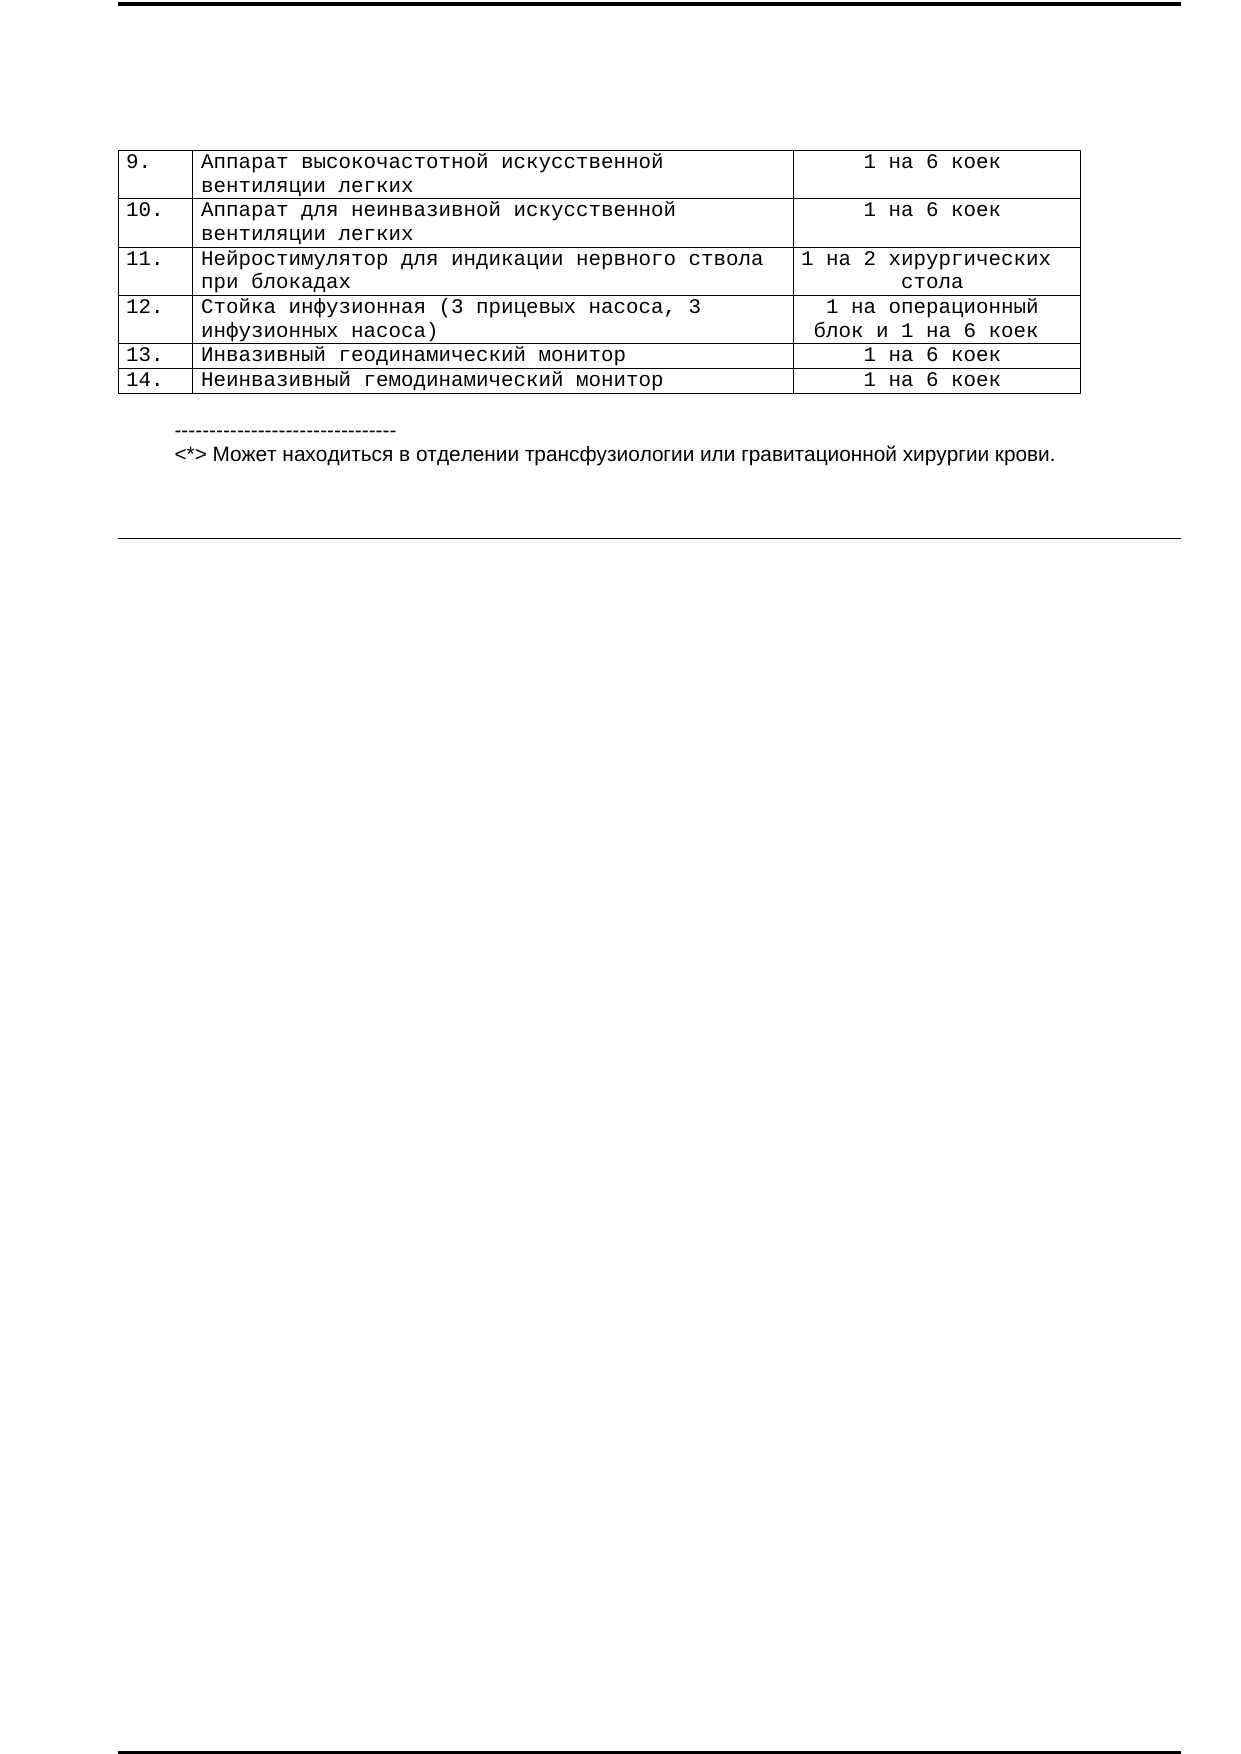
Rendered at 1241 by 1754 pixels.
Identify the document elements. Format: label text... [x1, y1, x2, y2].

table_cell 13. [119, 344, 192, 368]
table_cell 11. [119, 248, 192, 295]
table_cell Инвазивный геодинамический монитор [193, 344, 793, 368]
table_cell 1 на 6 коек [794, 369, 1080, 393]
table_cell 1 на 6 коек [794, 344, 1080, 368]
table_cell 1 на 6 коек [794, 151, 1080, 198]
table_cell Аппарат для неинвазивной искусственной вентиляции легких [193, 199, 793, 247]
text <*> Может находиться в отделении трансфузиологии или гравитационной хирургии крови. [118, 442, 1181, 466]
table_cell 9. [119, 151, 192, 198]
table_cell Стойка инфузионная (3 прицевых насоса, 3 инфузионных насоса) [193, 296, 793, 343]
table_cell Нейростимулятор для индикации нервного ствола при блокадах [193, 248, 793, 295]
table_cell 10. [119, 199, 192, 247]
text -------------------------------- [118, 418, 1181, 442]
table_cell 12. [119, 296, 192, 343]
table_cell Аппарат высокочастотной искусственной вентиляции легких [193, 151, 793, 198]
table_cell Неинвазивный гемодинамический монитор [193, 369, 793, 393]
table_cell 1 на операционный блок и 1 на 6 коек [794, 296, 1080, 343]
table_cell 14. [119, 369, 192, 393]
table_cell 1 на 6 коек [794, 199, 1080, 247]
table_cell 1 на 2 хирургических стола [794, 248, 1080, 295]
